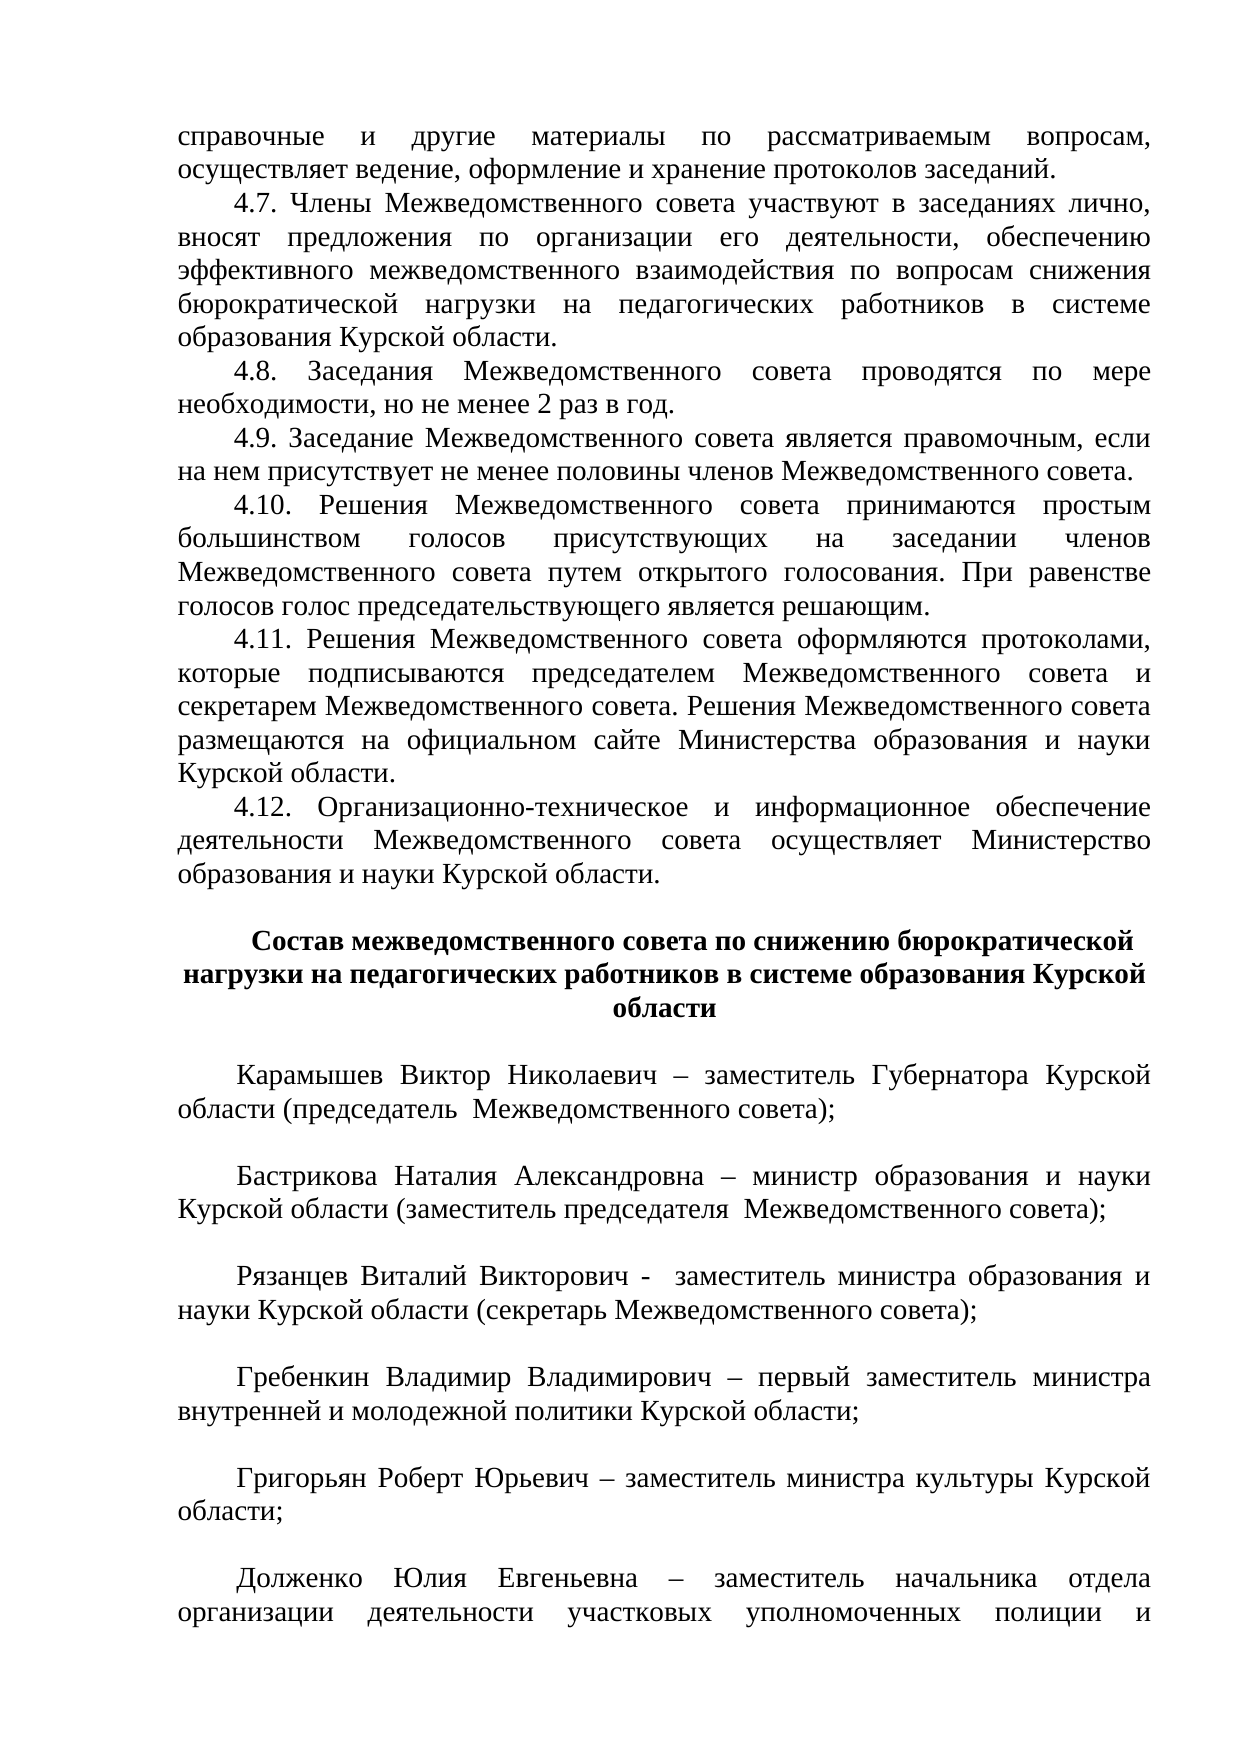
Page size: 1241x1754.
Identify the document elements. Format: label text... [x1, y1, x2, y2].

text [177, 1560, 1152, 1627]
text Состав межведомственного совета по снижению бюрократической нагрузки на педагогических работников в системе образования Курской области [177, 923, 1152, 1024]
text 4.12. Организационно-техническое и информационное обеспечение деятельности Межведомственного совета осуществляет Министерство образования и науки Курской области. [177, 789, 1152, 889]
text Бастрикова Наталия Александровна – министр образования и науки Курской области (заместитель председателя Межведомственного совета); [177, 1158, 1152, 1225]
text 4.11. Решения Межведомственного совета оформляются протоколами, которые подписываются председателем Межведомственного совета и секретарем Межведомственного совета. Решения Межведомственного совета размещаются на официальном сайте Министерства образования и науки Курской области. [177, 621, 1152, 789]
text Карамышев Виктор Николаевич – заместитель Губернатора Курской области (председатель Межведомственного совета); [177, 1057, 1152, 1124]
text Гребенкин Владимир Владимирович – первый заместитель министра внутренней и молодежной политики Курской области; [177, 1359, 1152, 1426]
text 4.8. Заседания Межведомственного совета проводятся по мере необходимости, но не менее 2 раз в год. [177, 353, 1152, 420]
text 4.7. Члены Межведомственного совета участвуют в заседаниях лично, вносят предложения по организации его деятельности, обеспечению эффективного межведомственного взаимодействия по вопросам снижения бюрократической нагрузки на педагогических работников в системе образования Курской области. [177, 185, 1152, 353]
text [177, 118, 1152, 185]
text 4.10. Решения Межведомственного совета принимаются простым большинством голосов присутствующих на заседании членов Межведомственного совета путем открытого голосования. При равенстве голосов голос председательствующего является решающим. [177, 487, 1152, 621]
text Рязанцев Виталий Викторович - заместитель министра образования и науки Курской области (секретарь Межведомственного совета); [177, 1258, 1152, 1326]
text Григорьян Роберт Юрьевич – заместитель министра культуры Курской области; [177, 1460, 1152, 1527]
text 4.9. Заседание Межведомственного совета является правомочным, если на нем присутствует не менее половины членов Межведомственного совета. [177, 420, 1152, 487]
